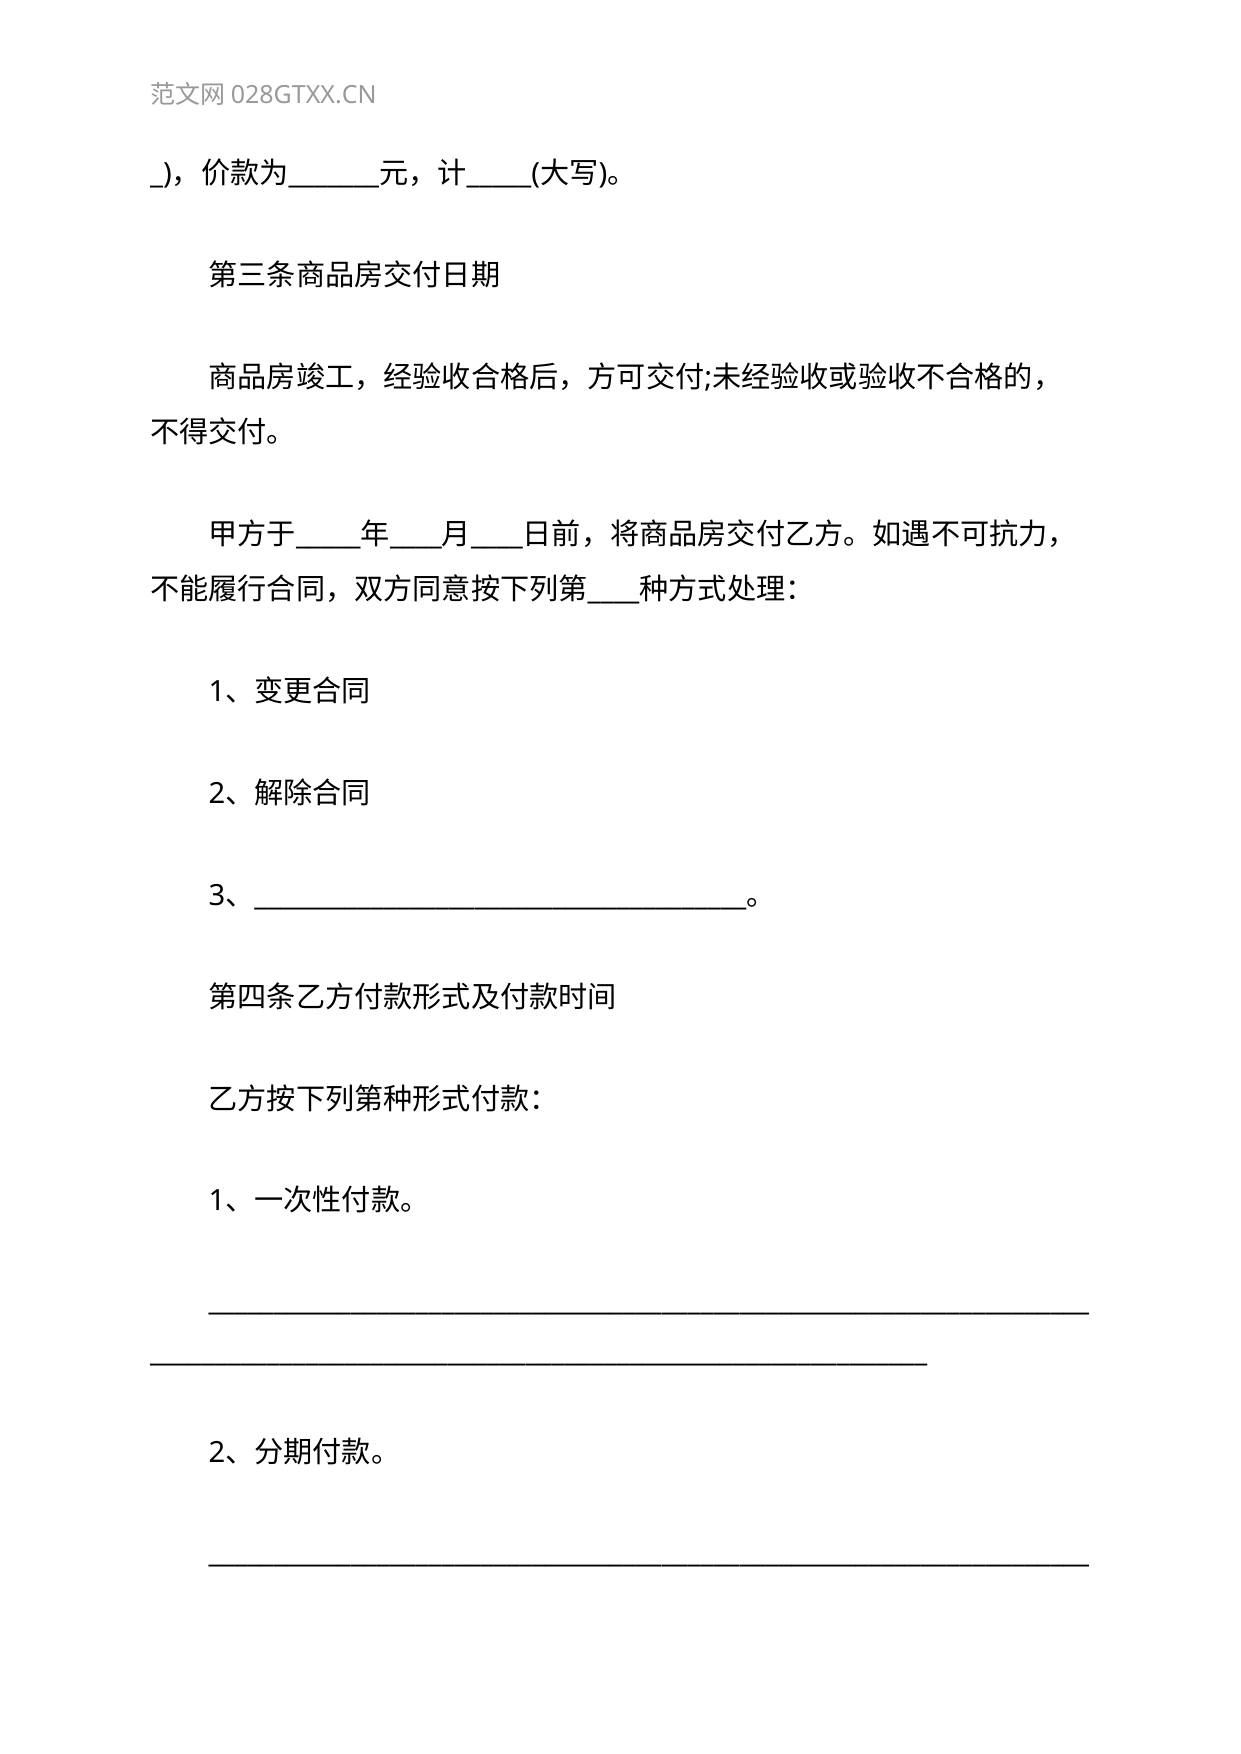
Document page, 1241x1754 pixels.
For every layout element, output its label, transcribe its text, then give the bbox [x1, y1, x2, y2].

text 2、解除合同 [150, 769, 1090, 812]
text 1、变更合同 [150, 667, 1090, 710]
text 2、分期付款。 [150, 1429, 1090, 1471]
text 第四条乙方付款形式及付款时间 [150, 973, 1090, 1016]
text 商品房竣工，经验收合格后，方可交付;未经验收或验收不合格的，不得交付。 [150, 354, 1090, 451]
text 甲方于_____年____月____日前，将商品房交付乙方。如遇不可抗力，不能履行合同，双方同意按下列第____种方式处理： [150, 511, 1090, 608]
text 3、______________________________________。 [150, 871, 1090, 914]
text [150, 150, 1090, 192]
text 乙方按下列第种形式付款： [150, 1075, 1090, 1117]
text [150, 1531, 1090, 1571]
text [150, 1279, 1090, 1370]
text 1、一次性付款。 [150, 1177, 1090, 1219]
text 第三条商品房交付日期 [150, 252, 1090, 294]
